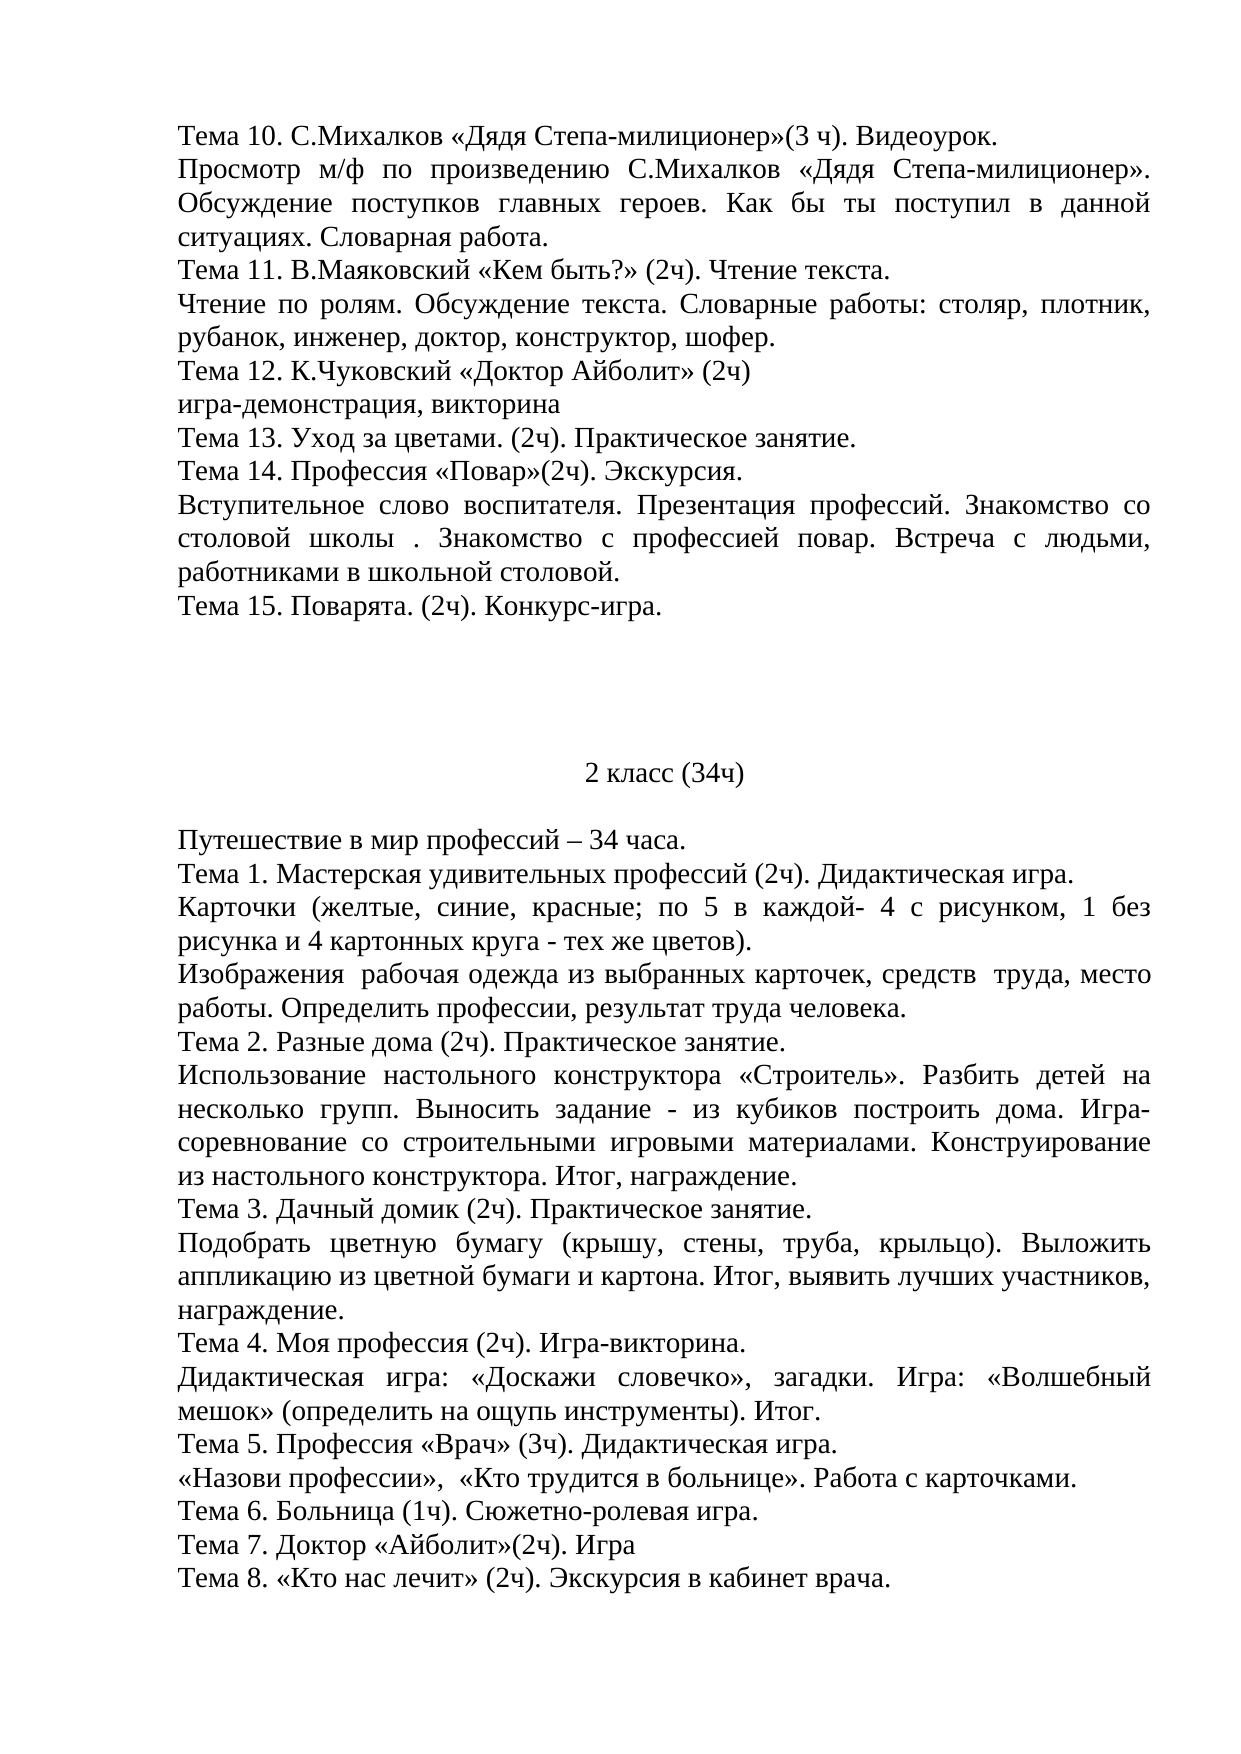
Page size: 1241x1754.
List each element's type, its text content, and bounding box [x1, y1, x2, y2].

text Изображения рабочая одежда из выбранных карточек, средств труда, место работы. Определить профессии, результат труда человека. [177, 957, 1152, 1024]
text Тема 2. Разные дома (2ч). Практическое занятие. [177, 1024, 1152, 1057]
text Подобрать цветную бумагу (крышу, стены, труба, крыльцо). Выложить аппликацию из цветной бумаги и картона. Итог, выявить лучших участников, награждение. [177, 1225, 1152, 1326]
text Тема 6. Больница (1ч). Сюжетно-ролевая игра. [177, 1493, 1152, 1527]
text Тема 13. Уход за цветами. (2ч). Практическое занятие. [177, 420, 1152, 453]
text Дидактическая игра: «Доскажи словечко», загадки. Игра: «Волшебный мешок» (определить на ощупь инструменты). Итог. [177, 1359, 1152, 1426]
text Тема 14. Профессия «Повар»(2ч). Экскурсия. [177, 453, 1152, 487]
text 2 класс (34ч) [177, 755, 1152, 789]
text «Назови профессии», «Кто трудится в больнице». Работа с карточками. [177, 1460, 1152, 1493]
text Тема 10. С.Михалков «Дядя Степа-милиционер»(3 ч). Видеоурок. [177, 118, 1152, 152]
text Тема 11. В.Маяковский «Кем быть?» (2ч). Чтение текста. [177, 252, 1152, 286]
text Путешествие в мир профессий – 34 часа. [177, 822, 1152, 856]
text игра-демонстрация, викторина [177, 386, 1152, 420]
text Карточки (желтые, синие, красные; по 5 в каждой- 4 с рисунком, 1 без рисунка и 4 картонных круга - тех же цветов). [177, 889, 1152, 957]
text Использование настольного конструктора «Строитель». Разбить детей на несколько групп. Выносить задание - из кубиков построить дома. Игра-соревнование со строительными игровыми материалами. Конструирование из настольного конструктора. Итог, награждение. [177, 1057, 1152, 1191]
text Чтение по ролям. Обсуждение текста. Словарные работы: столяр, плотник, рубанок, инженер, доктор, конструктор, шофер. [177, 286, 1152, 353]
text Тема 12. К.Чуковский «Доктор Айболит» (2ч) [177, 353, 1152, 386]
text Тема 8. «Кто нас лечит» (2ч). Экскурсия в кабинет врача. [177, 1560, 1152, 1594]
text Тема 3. Дачный домик (2ч). Практическое занятие. [177, 1191, 1152, 1225]
text Тема 5. Профессия «Врач» (3ч). Дидактическая игра. [177, 1426, 1152, 1460]
text Тема 1. Мастерская удивительных профессий (2ч). Дидактическая игра. [177, 856, 1152, 889]
text Тема 15. Поварята. (2ч). Конкурс-игра. [177, 588, 1152, 621]
text Тема 4. Моя профессия (2ч). Игра-викторина. [177, 1326, 1152, 1359]
text Тема 7. Доктор «Айболит»(2ч). Игра [177, 1527, 1152, 1560]
text Просмотр м/ф по произведению С.Михалков «Дядя Степа-милиционер». Обсуждение поступков главных героев. Как бы ты поступил в данной ситуациях. Словарная работа. [177, 152, 1152, 252]
text Вступительное слово воспитателя. Презентация профессий. Знакомство со столовой школы . Знакомство с профессией повар. Встреча с людьми, работниками в школьной столовой. [177, 487, 1152, 588]
